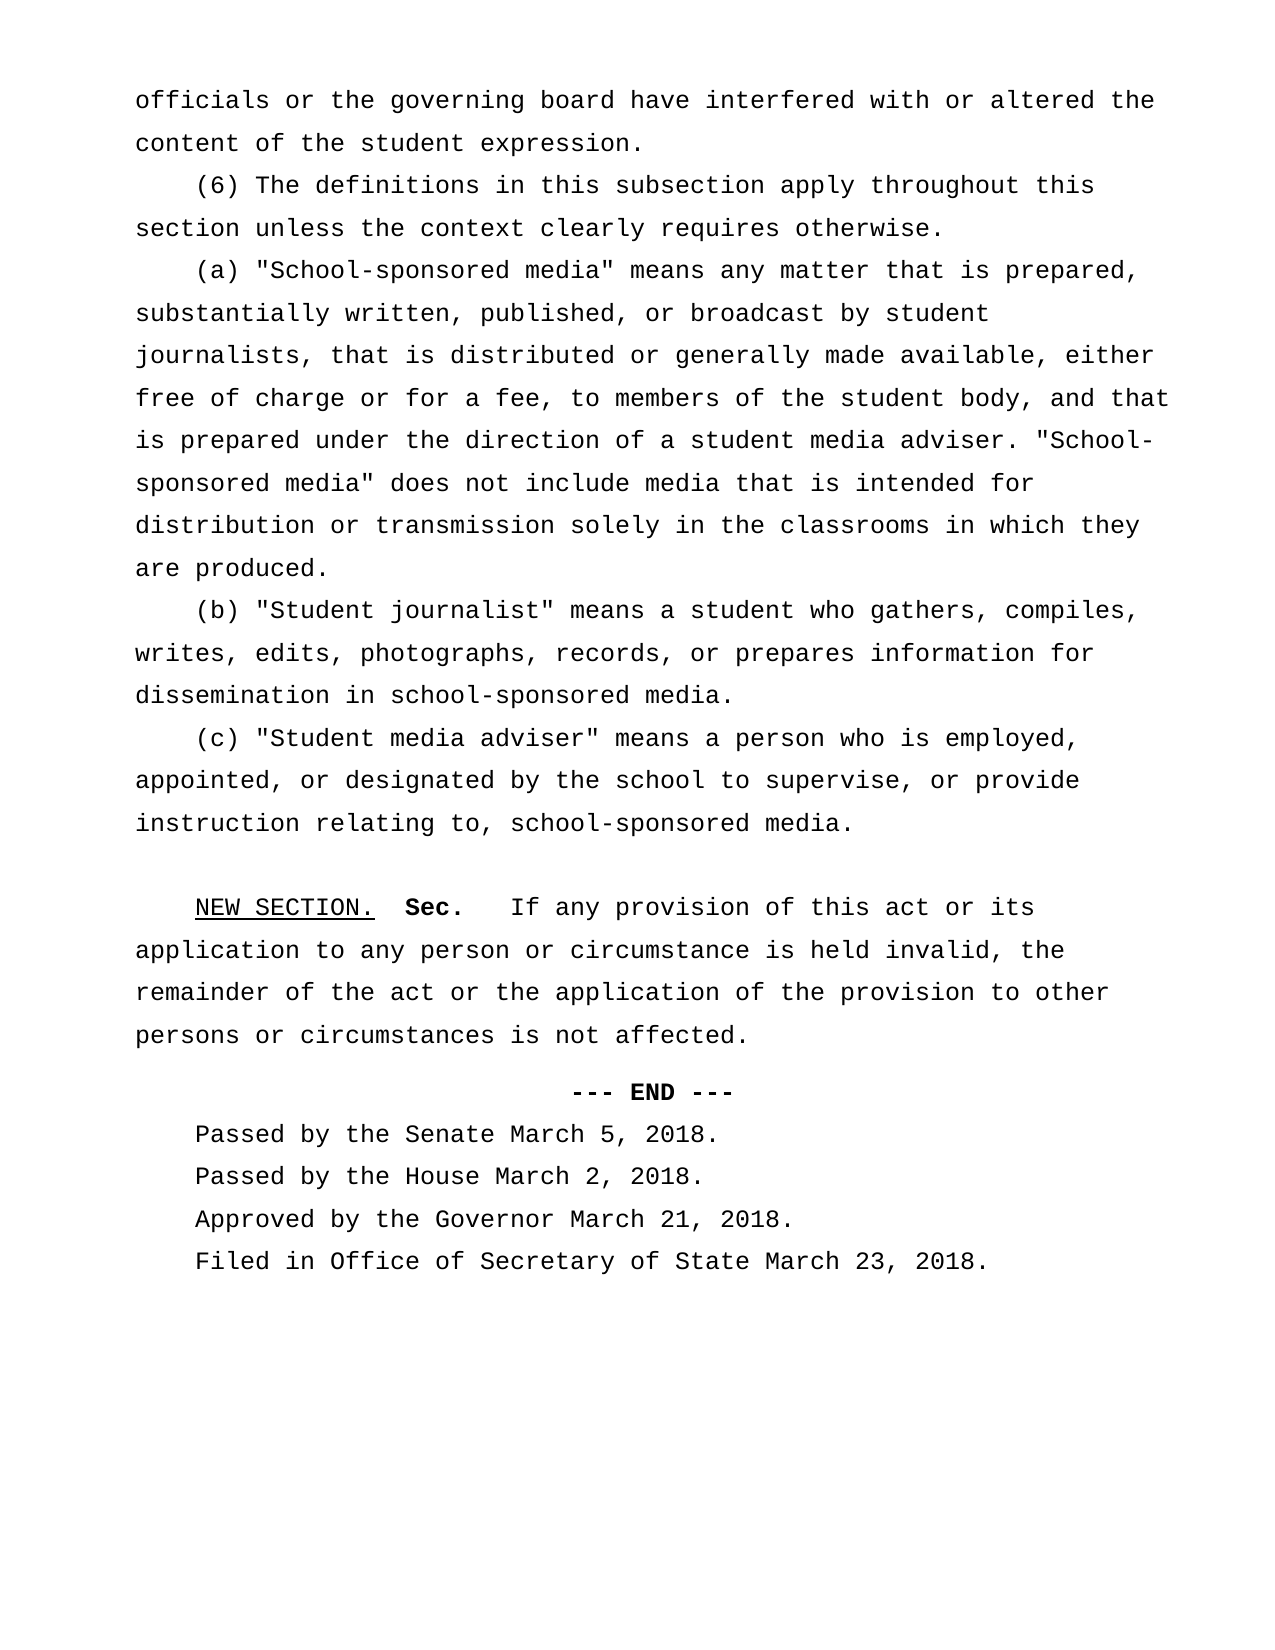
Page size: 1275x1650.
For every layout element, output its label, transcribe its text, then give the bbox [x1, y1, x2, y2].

text Filed in Office of Secretary of State March 23, 2018. [135, 1236, 1170, 1278]
text Approved by the Governor March 21, 2018. [135, 1193, 1170, 1236]
text (c) "Student media adviser" means a person who is employed, appointed, or designated by the school to supervise, or provide instruction relating to, school-sponsored media. [135, 712, 1170, 840]
text (a) "School-sponsored media" means any matter that is prepared, substantially written, published, or broadcast by student journalists, that is distributed or generally made available, either free of charge or for a fee, to members of the student body, and that is prepared under the direction of a student media adviser. "School-sponsored media" does not include media that is intended for distribution or transmission solely in the classrooms in which they are produced. [135, 245, 1170, 585]
text Passed by the House March 2, 2018. [135, 1151, 1170, 1193]
text (6) The definitions in this subsection apply throughout this section unless the context clearly requires otherwise. [135, 160, 1170, 245]
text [135, 75, 1170, 160]
text --- END --- [135, 1080, 1170, 1108]
text Passed by the Senate March 5, 2018. [135, 1108, 1170, 1151]
text (b) "Student journalist" means a student who gathers, compiles, writes, edits, photographs, records, or prepares information for dissemination in school-sponsored media. [135, 585, 1170, 712]
text NEW SECTION. Sec. If any provision of this act or its application to any person or circumstance is held invalid, the remainder of the act or the application of the provision to other persons or circumstances is not affected. [135, 882, 1170, 1052]
